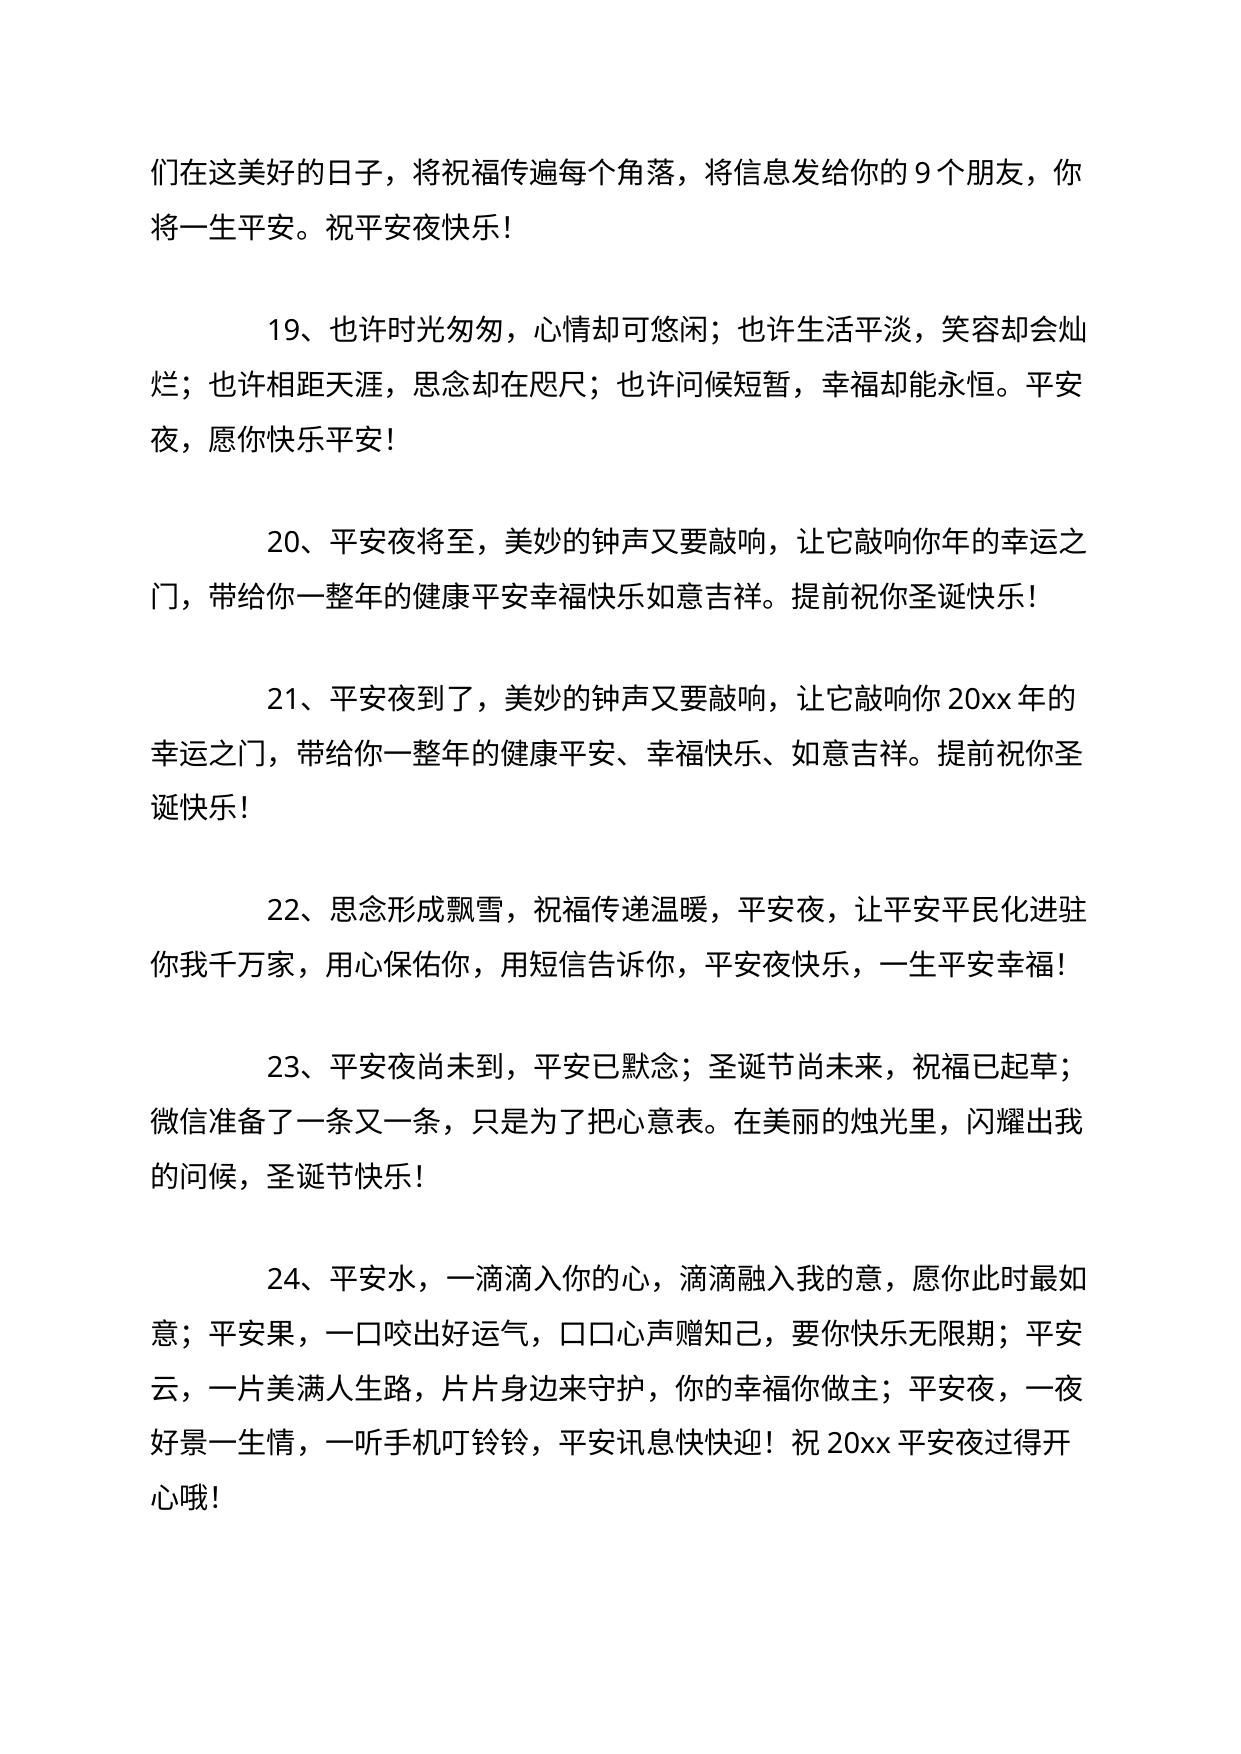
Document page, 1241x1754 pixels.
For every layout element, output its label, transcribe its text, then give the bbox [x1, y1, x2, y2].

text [150, 150, 1090, 247]
text 23、平安夜尚未到，平安已默念；圣诞节尚未来，祝福已起草；微信准备了一条又一条，只是为了把心意表。在美丽的烛光里，闪耀出我的问候，圣诞节快乐！ [150, 1044, 1090, 1196]
text 21、平安夜到了，美妙的钟声又要敲响，让它敲响你20xx年的幸运之门，带给你一整年的健康平安、幸福快乐、如意吉祥。提前祝你圣诞快乐！ [150, 675, 1090, 827]
text 20、平安夜将至，美妙的钟声又要敲响，让它敲响你年的幸运之门，带给你一整年的健康平安幸福快乐如意吉祥。提前祝你圣诞快乐！ [150, 518, 1090, 616]
text 24、平安水，一滴滴入你的心，滴滴融入我的意，愿你此时最如意；平安果，一口咬出好运气，口口心声赠知己，要你快乐无限期；平安云，一片美满人生路，片片身边来守护，你的幸福你做主；平安夜，一夜好景一生情，一听手机叮铃铃，平安讯息快快迎！祝20xx平安夜过得开心哦！ [150, 1255, 1090, 1517]
text 19、也许时光匆匆，心情却可悠闲；也许生活平淡，笑容却会灿烂；也许相距天涯，思念却在咫尺；也许问候短暂，幸福却能永恒。平安夜，愿你快乐平安！ [150, 307, 1090, 459]
text 22、思念形成飘雪，祝福传递温暖，平安夜，让平安平民化进驻你我千万家，用心保佑你，用短信告诉你，平安夜快乐，一生平安幸福！ [150, 887, 1090, 984]
